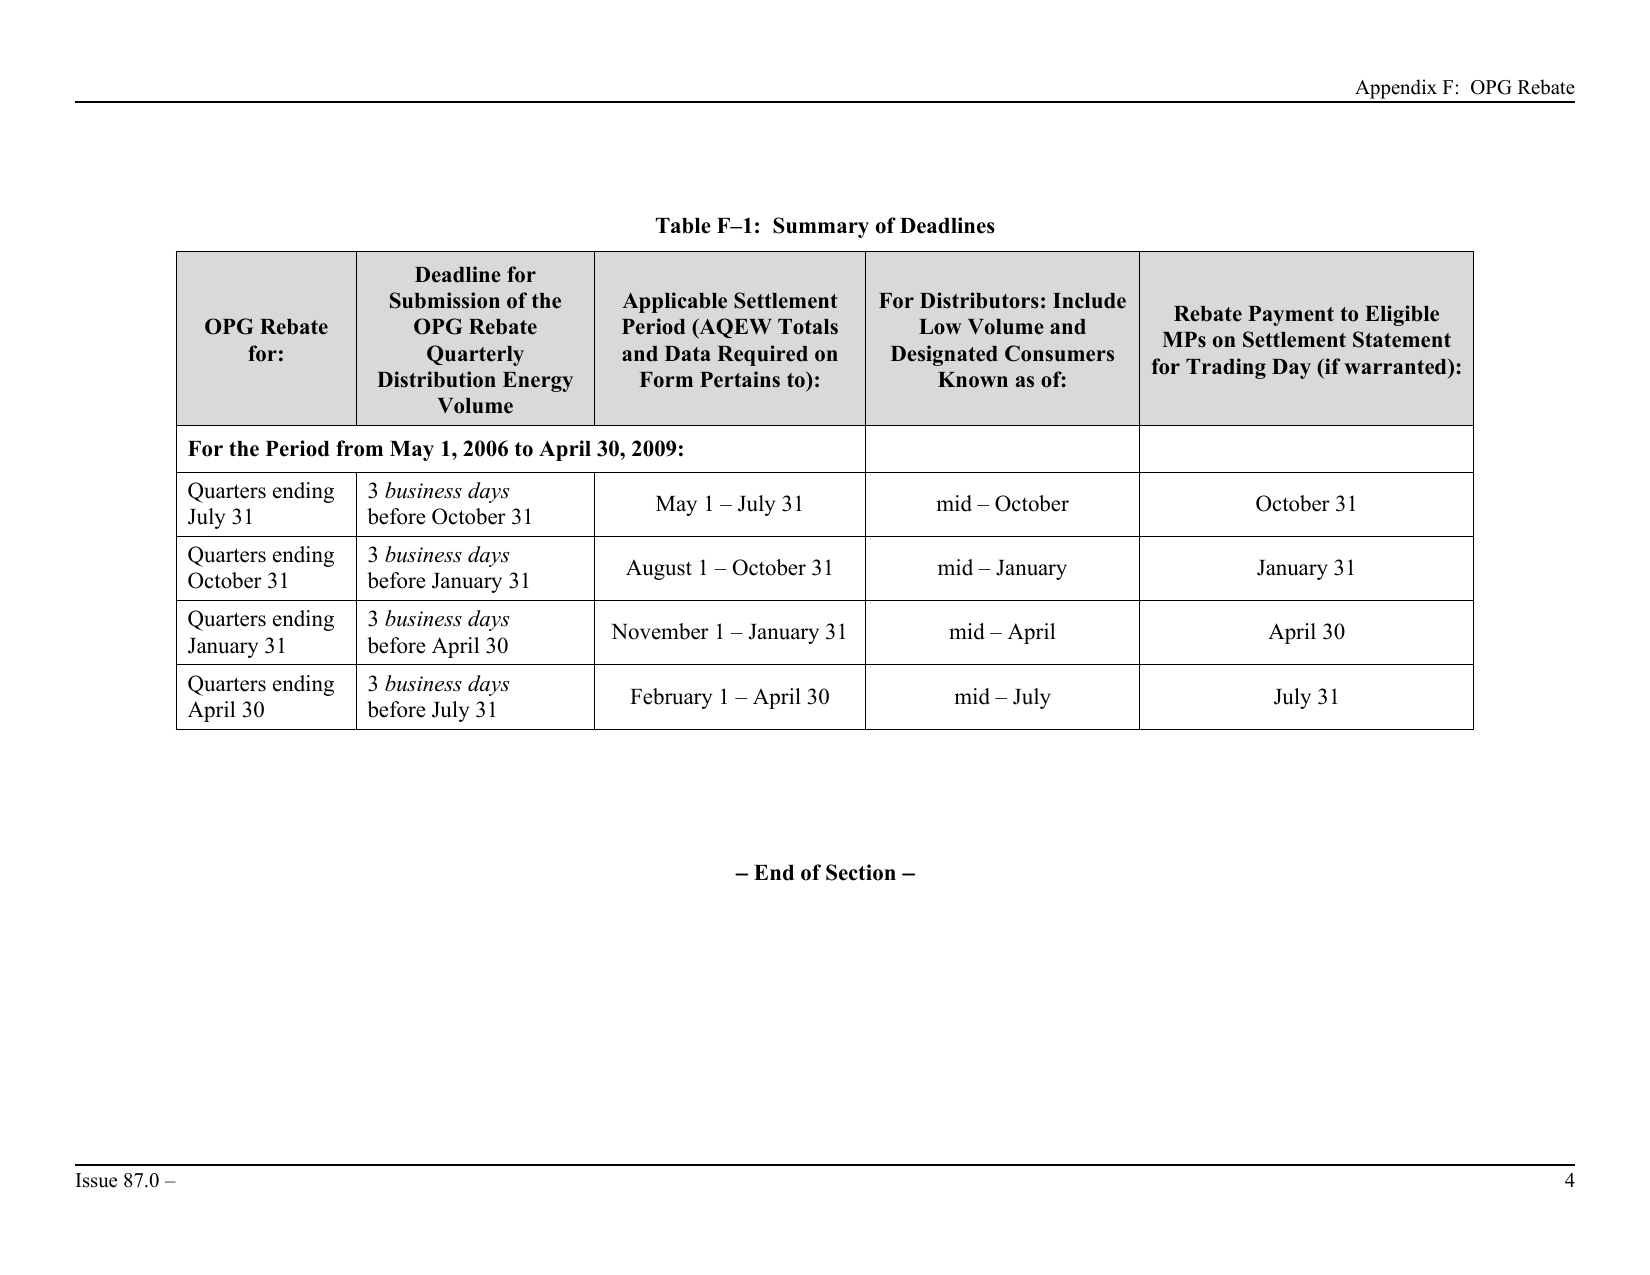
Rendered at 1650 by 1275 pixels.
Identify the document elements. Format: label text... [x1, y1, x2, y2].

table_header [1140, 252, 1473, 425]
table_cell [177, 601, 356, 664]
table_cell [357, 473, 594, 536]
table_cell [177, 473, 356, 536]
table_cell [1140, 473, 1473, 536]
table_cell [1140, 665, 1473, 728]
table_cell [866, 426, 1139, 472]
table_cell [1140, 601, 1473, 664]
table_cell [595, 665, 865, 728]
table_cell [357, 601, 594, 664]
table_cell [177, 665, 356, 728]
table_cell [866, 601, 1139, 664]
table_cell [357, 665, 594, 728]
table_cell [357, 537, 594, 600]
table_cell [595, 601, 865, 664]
text Table F–1: Summary of Deadlines [150, 212, 1500, 239]
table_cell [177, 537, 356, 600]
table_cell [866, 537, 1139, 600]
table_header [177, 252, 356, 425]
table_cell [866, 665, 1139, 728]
text End of Section [150, 857, 1500, 885]
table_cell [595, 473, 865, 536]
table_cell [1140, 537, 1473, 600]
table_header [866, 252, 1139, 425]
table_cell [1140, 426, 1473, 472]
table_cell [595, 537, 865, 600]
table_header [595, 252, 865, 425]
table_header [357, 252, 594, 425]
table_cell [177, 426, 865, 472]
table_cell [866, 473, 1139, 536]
